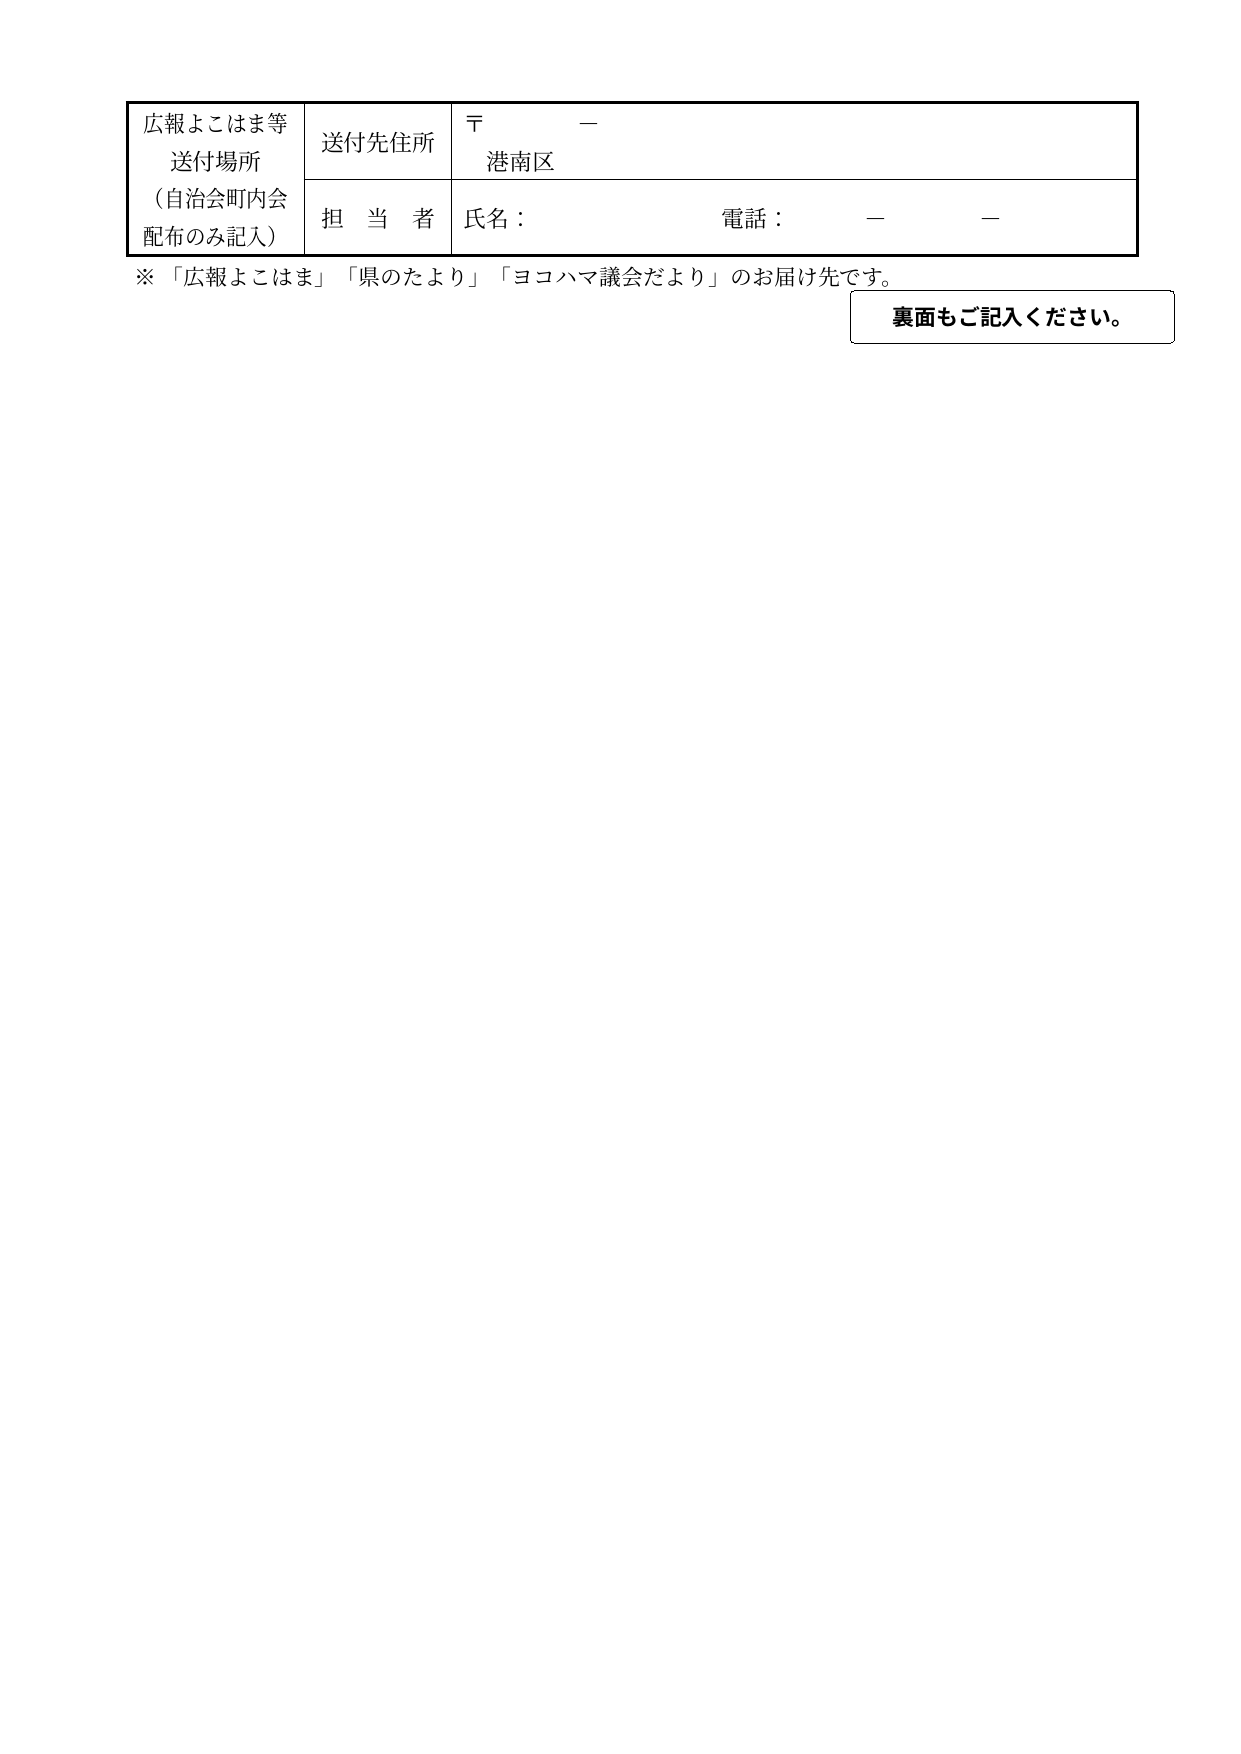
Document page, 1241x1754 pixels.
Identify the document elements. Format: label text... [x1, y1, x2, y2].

table_header 送付先住所 [305, 104, 451, 179]
table_cell 担 当 者 [305, 180, 451, 254]
table_header 広報よこはま等 送付場所 （自治会町内会配布のみ記入） [129, 104, 304, 254]
table_cell 氏名： 電話： － － [452, 180, 1136, 254]
table_header 〒 － 港南区 [452, 104, 1136, 179]
text ※ 「広報よこはま」「県のたより」「ヨコハマ議会だより」のお届け先です。 [112, 257, 1128, 294]
